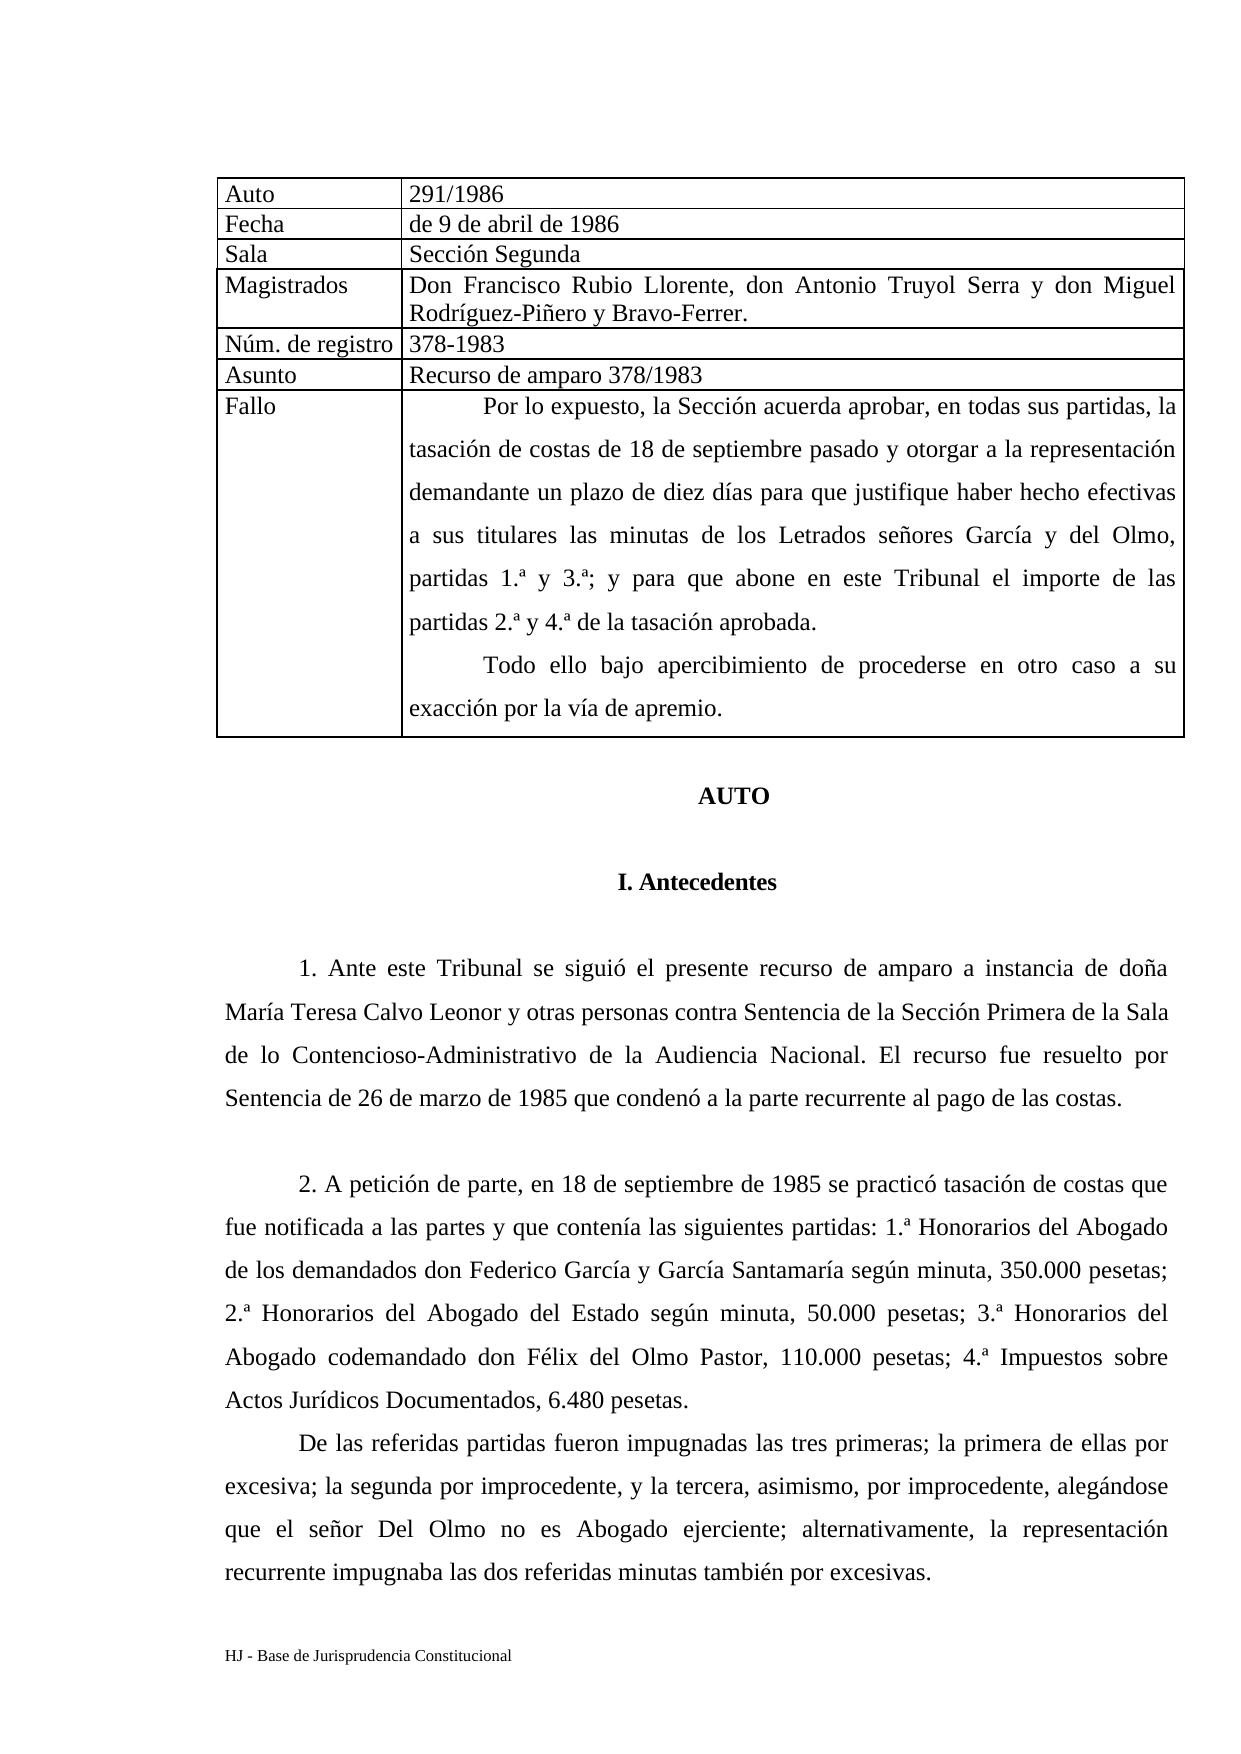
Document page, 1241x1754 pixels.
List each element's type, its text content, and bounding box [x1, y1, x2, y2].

table_cell Recurso de amparo 378/1983 [403, 360, 1183, 389]
table_cell Núm. de registro [218, 329, 401, 358]
table_cell Sala [218, 240, 401, 268]
text 1. Ante este Tribunal se siguió el presente recurso de amparo a instancia de doña María Teresa Calvo Leonor y otras personas contra Sentencia de la Sección Primera de la Sala de lo Contencioso-Administrativo de la Audiencia Nacional. El recurso fue resuelto por Sentencia de 26 de marzo de 1985 que condenó a la parte recurrente al pago de las costas. [224, 953, 1169, 1112]
table_cell Por lo expuesto, la Sección acuerda aprobar, en todas sus partidas, la tasación de costas de 18 de septiembre pasado y otorgar a la representación demandante un plazo de diez días para que justifique haber hecho efectivas a sus titulares las minutas de los Letrados señores García y del Olmo, partidas 1.ª y 3.ª; y para que abone en este Tribunal el importe de las partidas 2.ª y 4.ª de la tasación aprobada. Todo ello bajo apercibimiento de procederse en otro caso a su exacción por la vía de apremio. [403, 391, 1183, 736]
text De las referidas partidas fueron impugnadas las tres primeras; la primera de ellas por excesiva; la segunda por improcedente, y la tercera, asimismo, por improcedente, alegándose que el señor Del Olmo no es Abogado ejerciente; alternativamente, la representación recurrente impugnaba las dos referidas minutas también por excesivas. [224, 1428, 1169, 1586]
table_cell Fallo [218, 391, 401, 736]
table_cell Don Francisco Rubio Llorente, don Antonio Truyol Serra y don Miguel Rodríguez-Piñero y Bravo-Ferrer. [403, 270, 1183, 327]
table_cell de 9 de abril de 1986 [402, 209, 1184, 238]
table_cell Fecha [218, 209, 401, 238]
table_header 291/1986 [402, 179, 1184, 207]
text 2. A petición de parte, en 18 de septiembre de 1985 se practicó tasación de costas que fue notificada a las partes y que contenía las siguientes partidas: 1.ª Honorarios del Abogado de los demandados don Federico García y García Santamaría según minuta, 350.000 pesetas; 2.ª Honorarios del Abogado del Estado según minuta, 50.000 pesetas; 3.ª Honorarios del Abogado codemandado don Félix del Olmo Pastor, 110.000 pesetas; 4.ª Impuestos sobre Actos Jurídicos Documentados, 6.480 pesetas. [224, 1169, 1169, 1413]
text AUTO [224, 781, 1169, 810]
table_cell Asunto [218, 360, 401, 389]
table_cell 378-1983 [403, 329, 1183, 358]
table_header Auto [218, 179, 401, 207]
table_cell Magistrados [218, 270, 401, 327]
table_cell Sección Segunda [402, 240, 1184, 268]
text I. Antecedentes [224, 867, 1169, 896]
